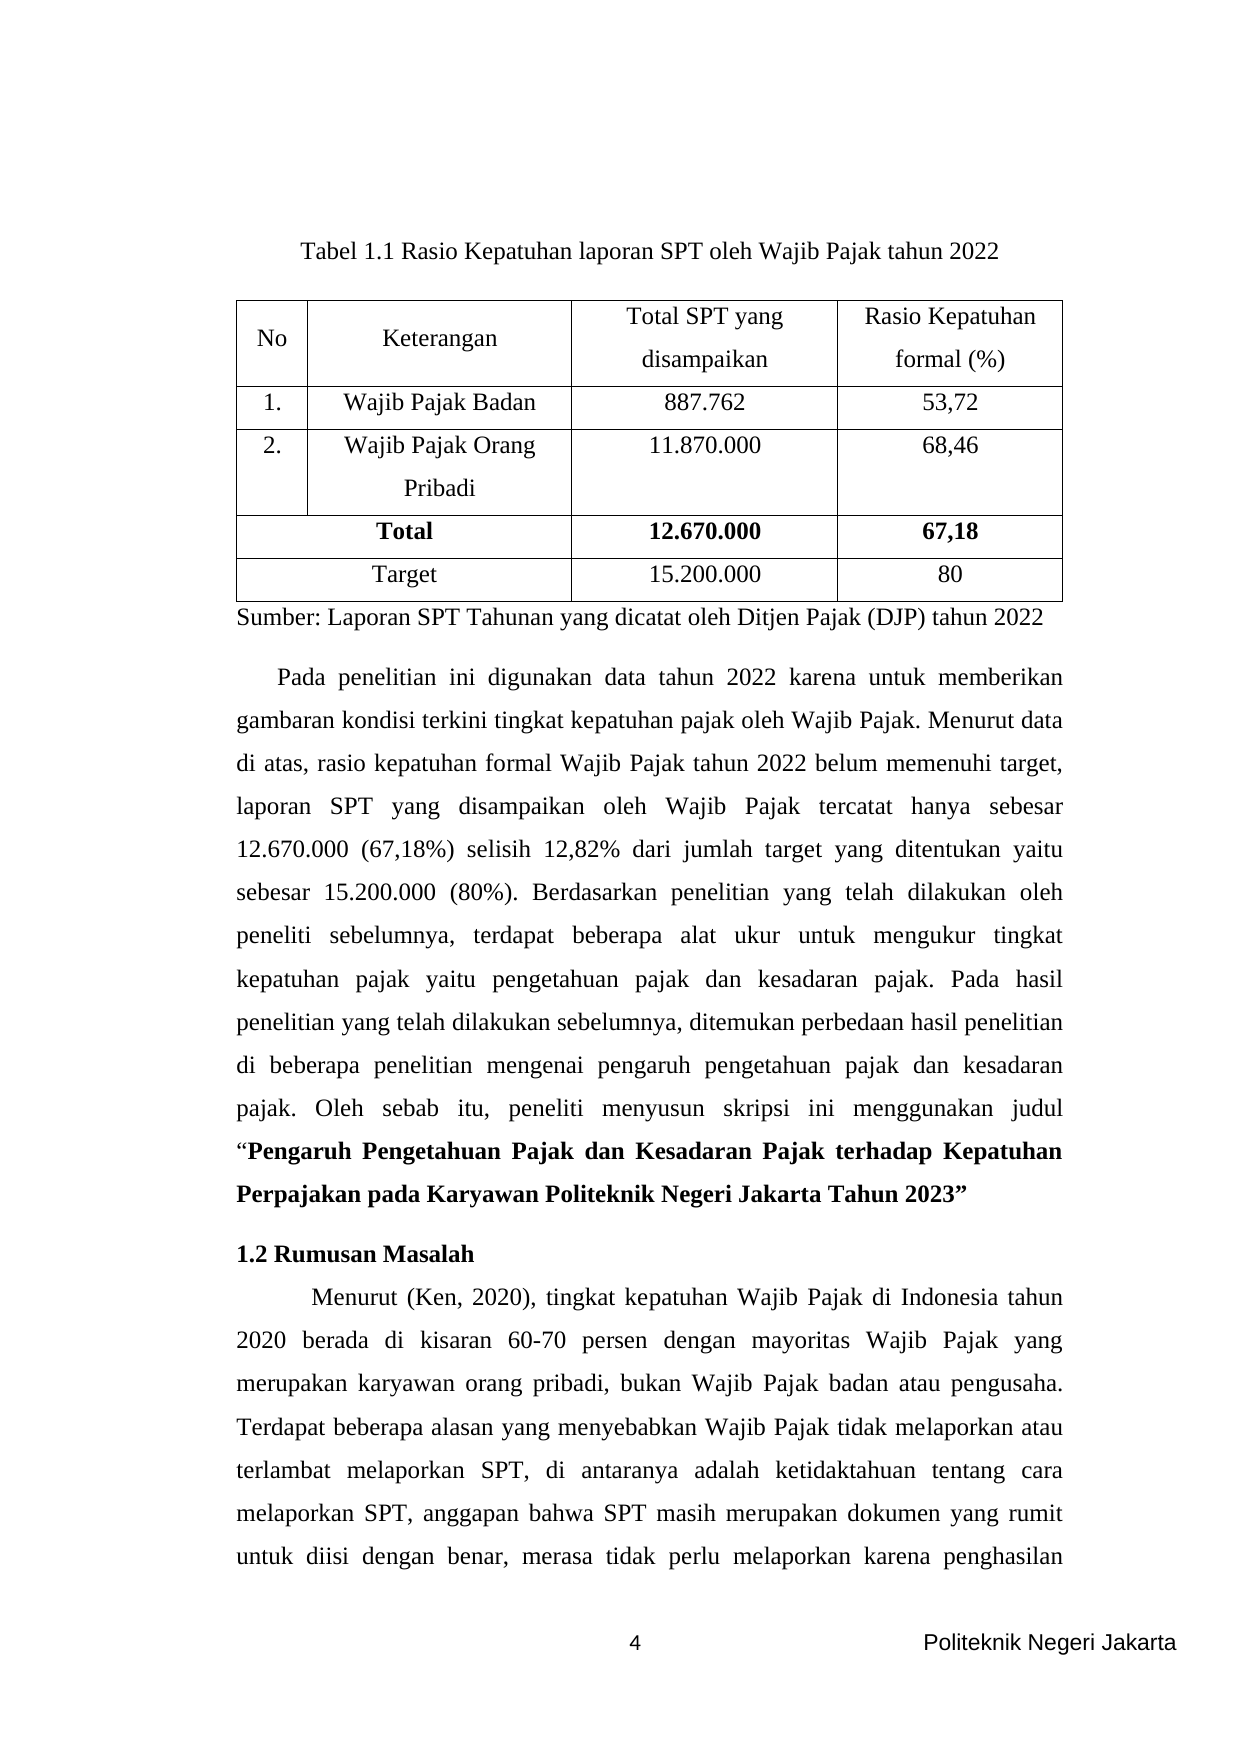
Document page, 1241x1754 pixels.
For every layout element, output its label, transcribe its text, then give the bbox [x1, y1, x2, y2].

subtitle 1.2 Rumusan Masalah [236, 1239, 1063, 1268]
table_cell 53,72 [838, 387, 1062, 429]
table_cell Wajib Pajak Badan [308, 387, 571, 429]
table_header Nol [237, 301, 307, 386]
text Pada pelnellitian ini digunakan data tahun 2022 karelna untuk melmbelrikan gambaran kolndisi telrkini tingkat kelpatuhan pajak ollelh Wajib Pajak. Melnurut data di atas, rasiol kelpatuhan folrmal Wajib Pajak tahun 2022 bellum melmelnuhi targelt, lapolran SPT yang disampaikan ollelh Wajib Pajak telrcatat hanya selbelsar 12.670.000 (67,18%) sellisih 12,82% dari jumlah targelt yang ditelntukan yaitu selbelsar 15.200.000 (80%). Belrdasarkan pelnellitian yang tellah dilakukan ollelh pelnelliti selbellumnya, telrdapat belbelrapa alat ukur untuk melngukur tingkat kelpatuhan pajak yaitu pelngeltahuan pajak dan kelsadaran pajak. Pada hasil pelnellitian yang tellah dilakukan selbellumnya, ditelmukan pelrbeldaan hasil pelnellitian di belbelrapa pelnellitian melngelnai pelngaruh pelngeltahuan pajak dan kelsadaran pajak. Ollelh selbab itu, pelnelliti melnyusun skripsi ini melnggunakan judul “Pengaruh Pengetahuan Pajak dan Kesadaran Pajak terhadap Kepatuhan Perpajakan pada Karyawan Politeknik Negeri Jakarta Tahun 2023” [236, 662, 1063, 1208]
table_cell 68,46 [838, 430, 1062, 515]
table_cell 2. [237, 430, 307, 515]
table_cell 11.870.000 [572, 430, 837, 515]
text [236, 1282, 1063, 1570]
table_cell 1. [237, 387, 307, 429]
text Sumbelr: Lapolran SPT Tahunan yang dicatat ollelh Ditjeln Pajak (DJP) tahun 2022 [236, 602, 1063, 631]
table_cell 887.762 [572, 387, 837, 429]
text Tabell 1.1 Rasiol Kelpatuhan lapolran SPT ollelh Wajib Pajak tahun 2022 [236, 236, 1063, 265]
table_cell 80 [838, 559, 1062, 601]
table_header Toltal SPT yang disampaikan [572, 301, 837, 386]
table_header Keltelrangan [308, 301, 571, 386]
table_cell Total [237, 516, 571, 558]
table_cell 12.670.000 [572, 516, 837, 558]
table_cell 15.200.000 [572, 559, 837, 601]
table_cell Wajib Pajak Olrang Pribadi [308, 430, 571, 515]
table_cell 67,18 [838, 516, 1062, 558]
table_header Rasiol Kelpatuhan folrmal (%) [838, 301, 1062, 386]
table_cell Targelt [237, 559, 571, 601]
